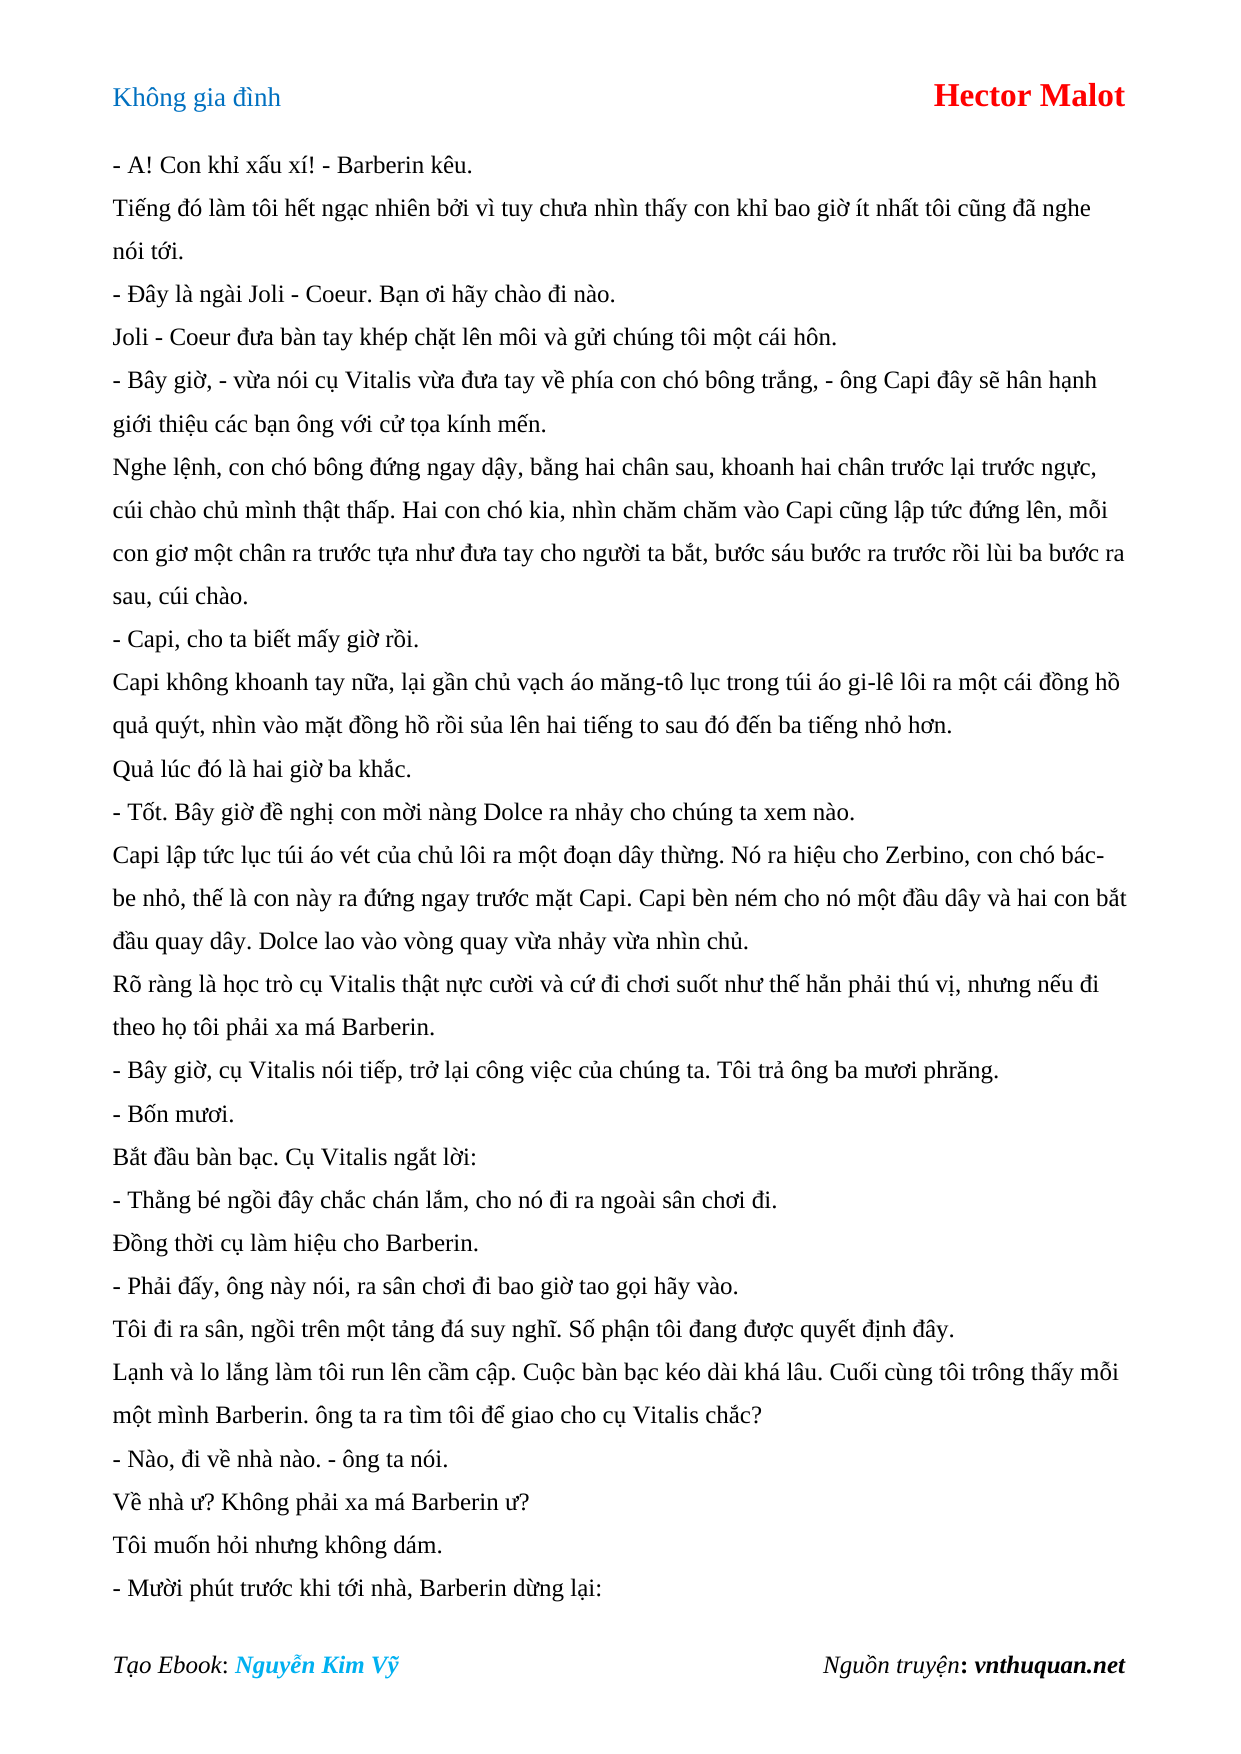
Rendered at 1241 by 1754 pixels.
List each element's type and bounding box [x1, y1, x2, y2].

text [112, 150, 1128, 1602]
